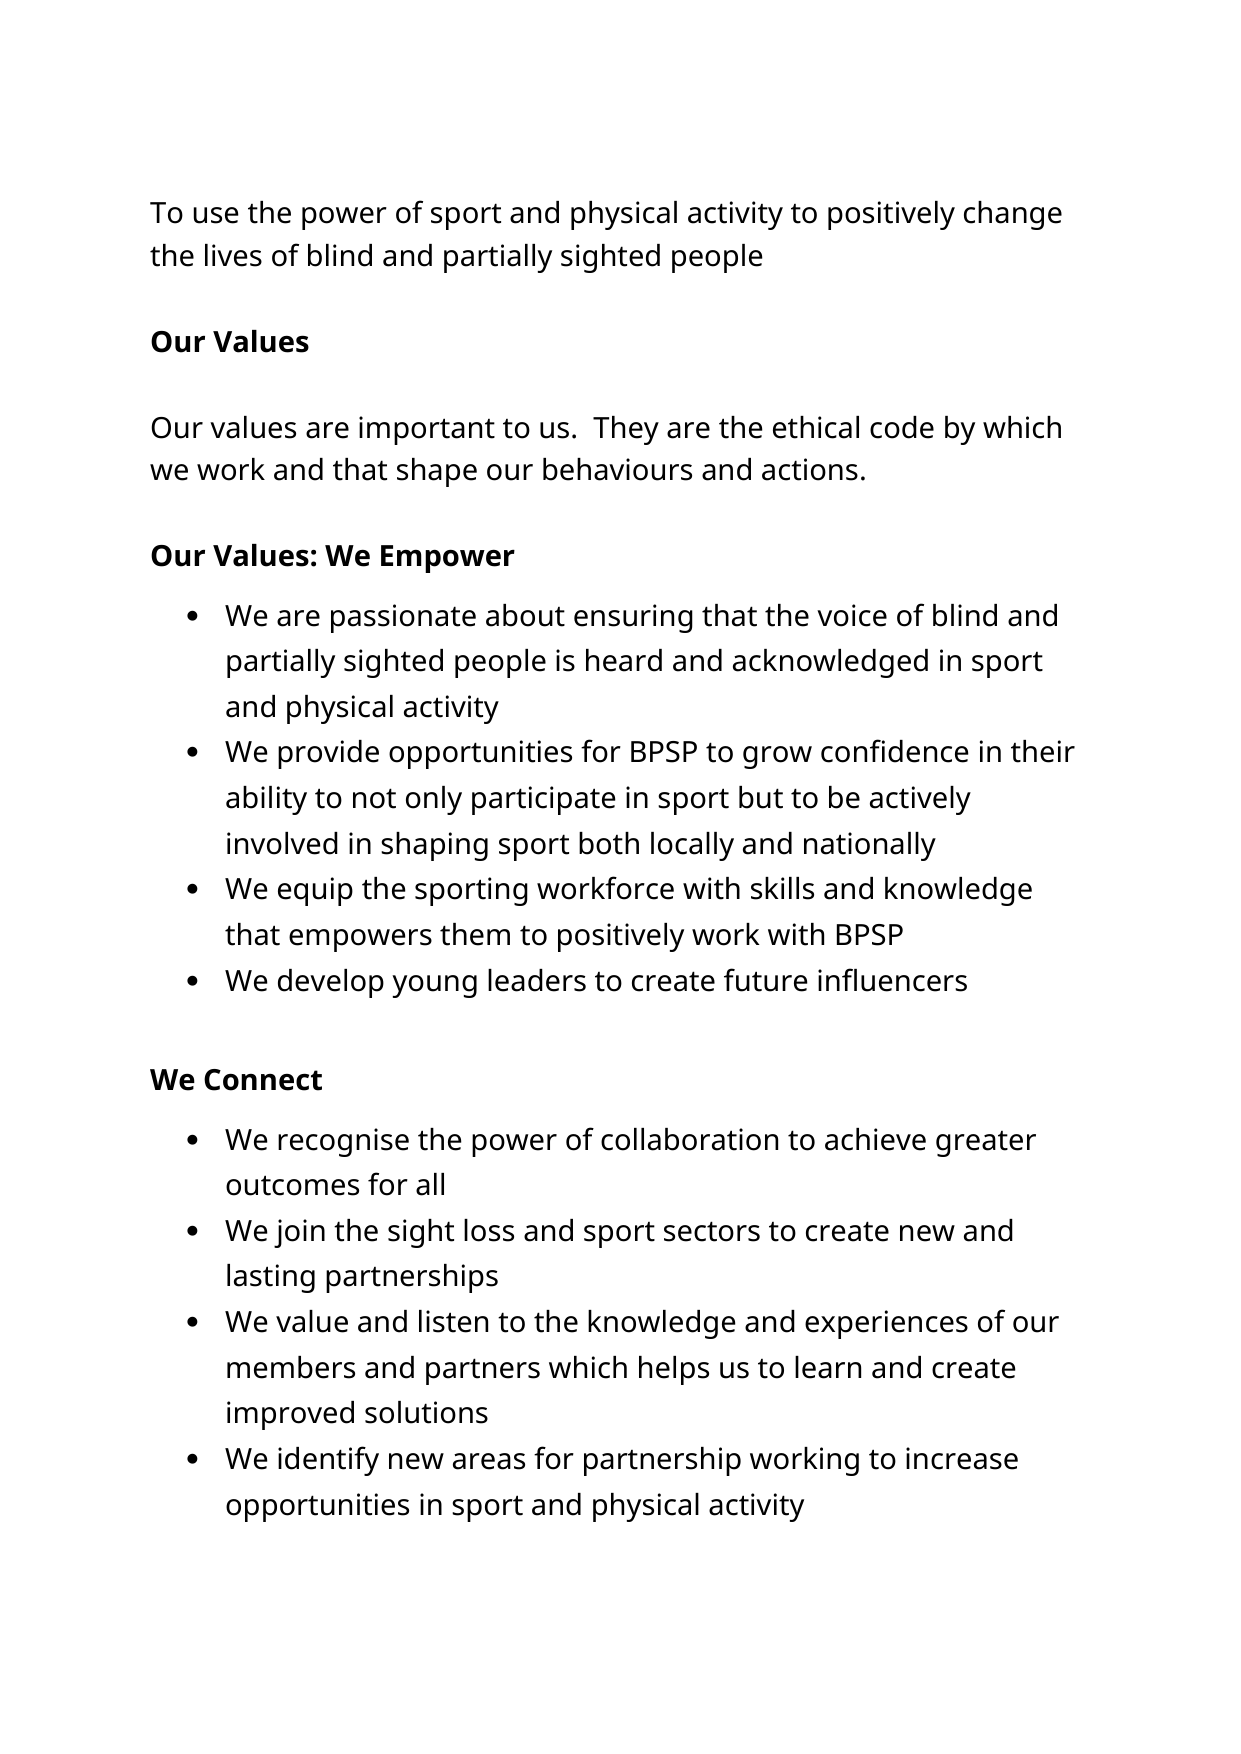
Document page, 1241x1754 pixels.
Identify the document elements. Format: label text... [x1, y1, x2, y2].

list We join the sight loss and sport sectors to create new and lasting partnerships [187, 1210, 1090, 1295]
list We recognise the power of collaboration to achieve greater outcomes for all [187, 1119, 1090, 1204]
list We are passionate about ensuring that the voice of blind and partially sighted people is heard and acknowledged in sport and physical activity [187, 595, 1090, 726]
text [150, 150, 1090, 575]
list We value and listen to the knowledge and experiences of our members and partners which helps us to learn and create improved solutions [187, 1301, 1090, 1432]
list We equip the sporting workforce with skills and knowledge that empowers them to positively work with BPSP [187, 868, 1090, 954]
list We identify new areas for partnership working to increase opportunities in sport and physical activity [187, 1438, 1090, 1556]
text We Connect [150, 1059, 1090, 1099]
list We develop young leaders to create future influencers [187, 960, 1090, 1034]
list We provide opportunities for BPSP to grow confidence in their ability to not only participate in sport but to be actively involved in shaping sport both locally and nationally [187, 732, 1090, 863]
